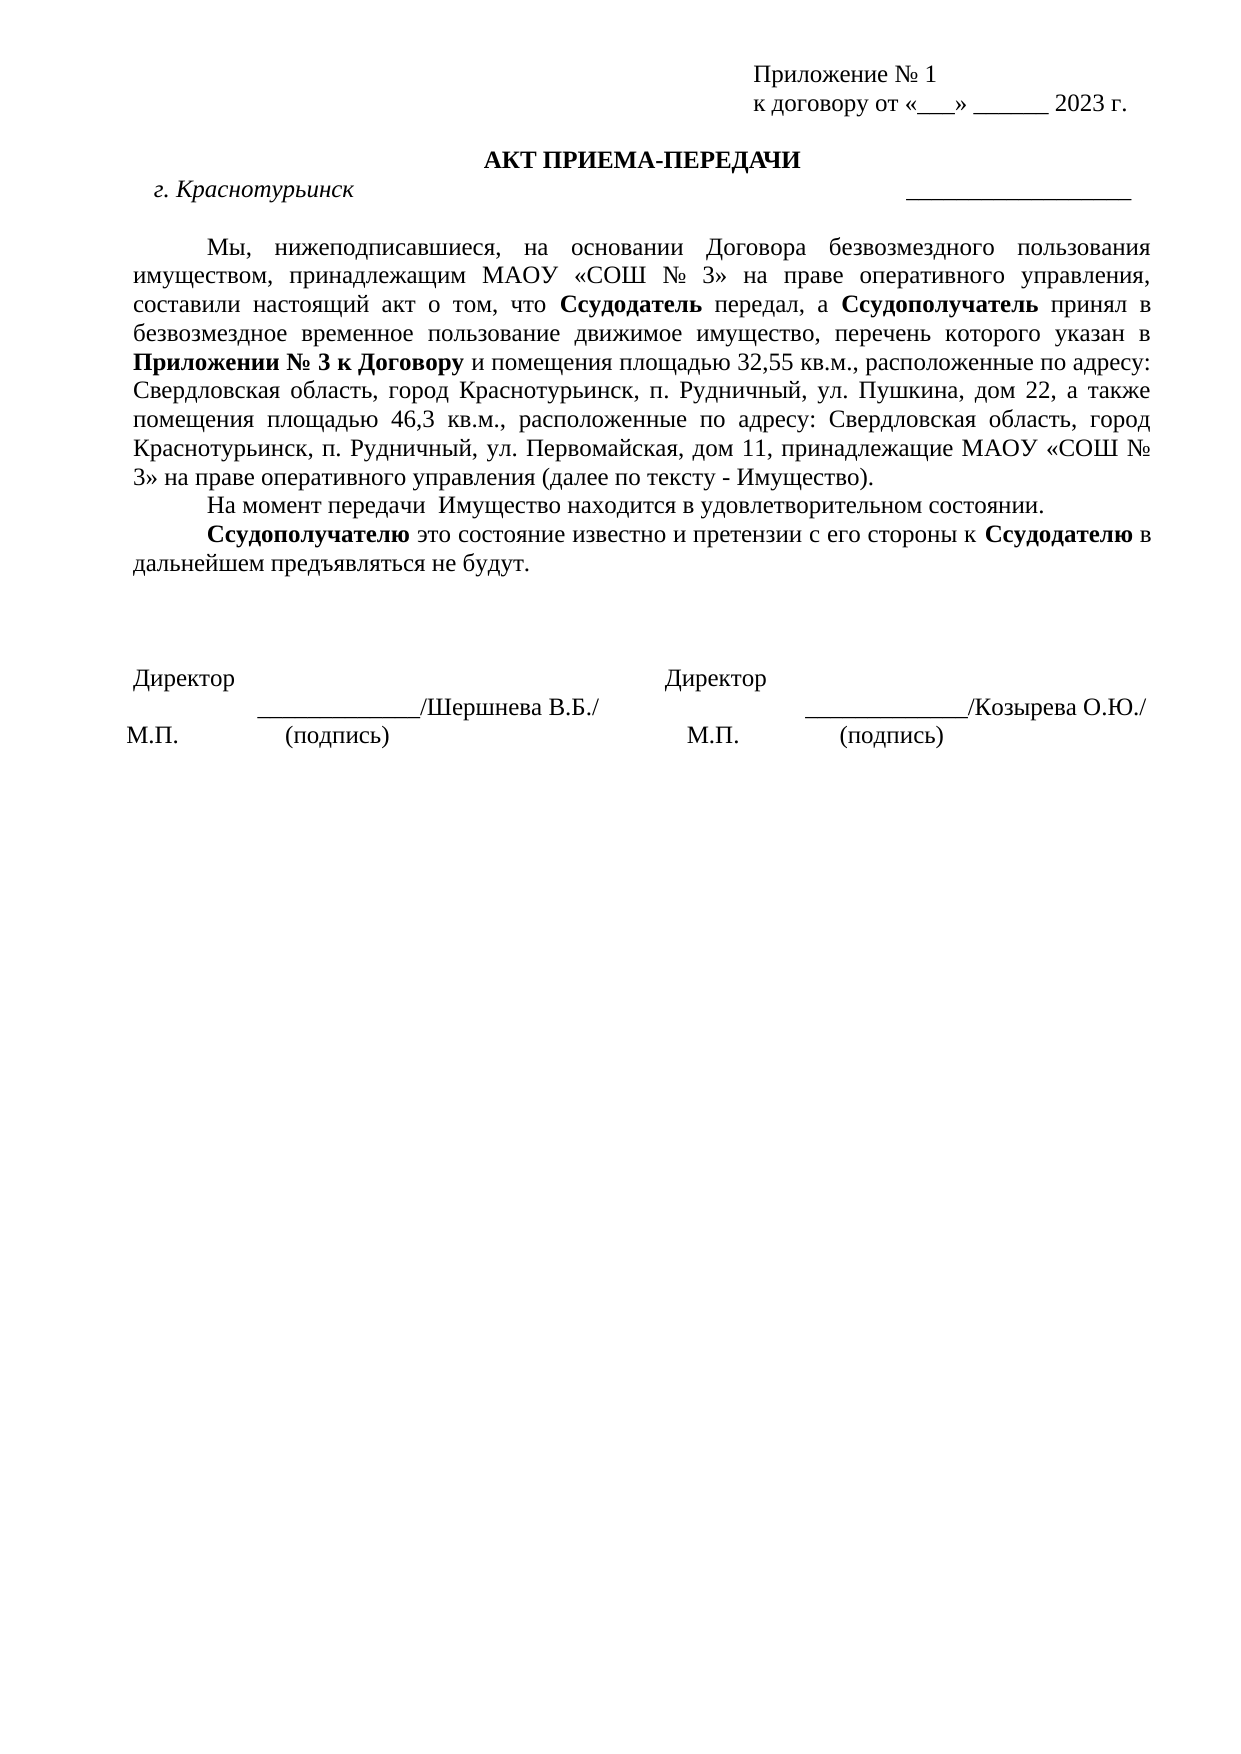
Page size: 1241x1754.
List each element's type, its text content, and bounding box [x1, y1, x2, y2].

subtitle Приложение № 1 [753, 59, 1152, 88]
text _____________/Шершнева В.Б./ _____________/Козырева О.Ю./ [88, 692, 1152, 720]
text На момент передачи Имущество находится в удовлетворительном состоянии. [133, 490, 1152, 519]
text г. Краснотурьинск __________________ [133, 174, 1152, 203]
text Директор Директор [133, 663, 1152, 692]
text Ссудополучателю это состояние известно и претензии с его стороны к Ссудодателю в дальнейшем предъявляться не будут. [133, 519, 1152, 577]
text АКТ ПРИЕМА-ПЕРЕДАЧИ [133, 145, 1152, 174]
text Мы, нижеподписавшиеся, на основании Договора безвозмездного пользования имуществом, принадлежащим МАОУ «СОШ № 3» на праве оперативного управления, составили настоящий акт о том, что Ссудодатель передал, а Ссудополучатель принял в безвозмездное временное пользование движимое имущество, перечень которого указан в Приложении № 3 к Договору и помещения площадью 32,55 кв.м., расположенные по адресу: Свердловская область, город Краснотурьинск, п. Рудничный, ул. Пушкина, дом 22, а также помещения площадью 46,3 кв.м., расположенные по адресу: Свердловская область, город Краснотурьинск, п. Рудничный, ул. Первомайская, дом 11, принадлежащие МАОУ «СОШ № 3» на праве оперативного управления (далее по тексту - Имущество). [133, 232, 1152, 490]
subtitle к договору от «___» ______ 2023 г. [753, 88, 1152, 117]
text М.П. (подпись) М.П. (подпись) [88, 720, 1152, 749]
